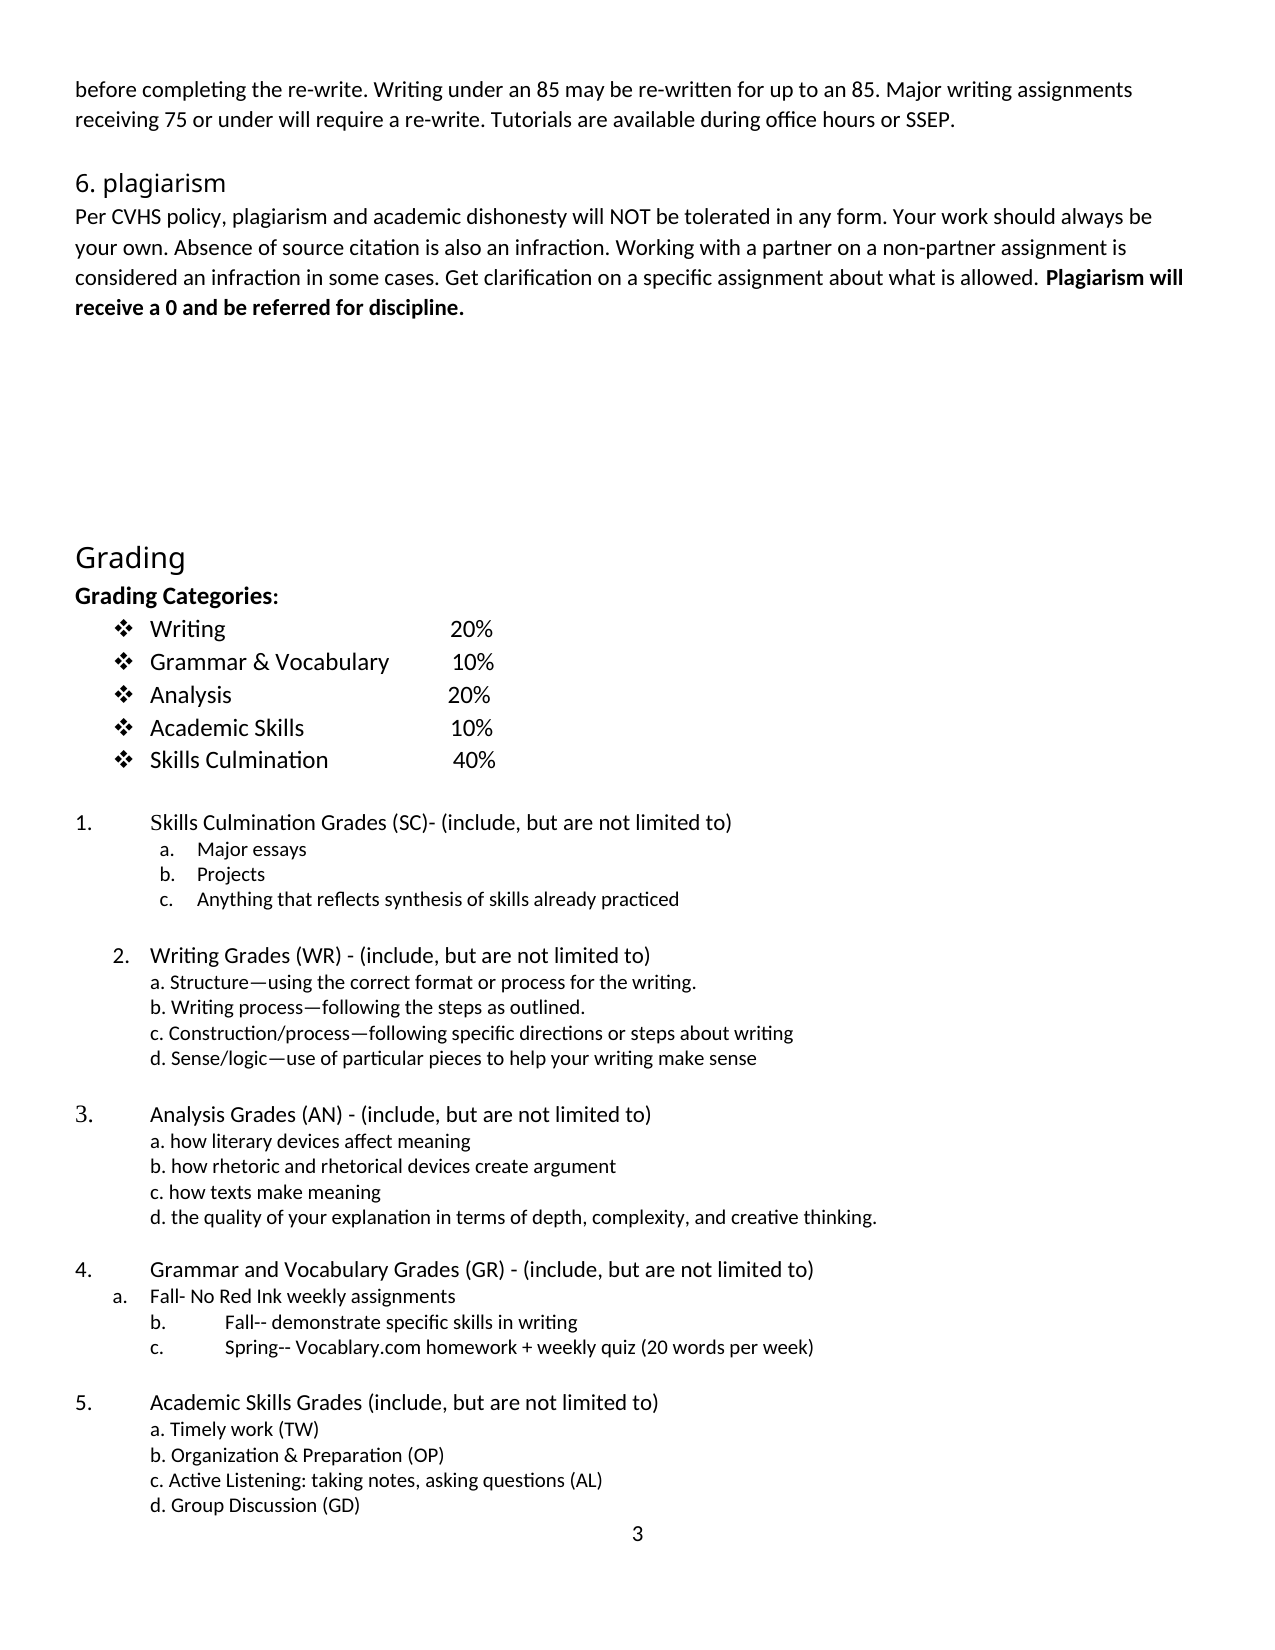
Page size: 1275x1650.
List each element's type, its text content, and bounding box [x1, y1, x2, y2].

list Writing Grades (WR) - (include, but are not limited to) [112, 941, 1200, 969]
text c. Construction/process—following specific directions or steps about writing [75, 1020, 1200, 1045]
list Writing 20% [112, 613, 1200, 643]
list Academic Skills 10% [112, 712, 1200, 742]
text 5. Academic Skills Grades (include, but are not limited to) [75, 1388, 1200, 1416]
text c. Active Listening: taking notes, asking questions (AL) [75, 1467, 1200, 1493]
text Per CVHS policy, plagiarism and academic dishonesty will NOT be tolerated in any form. Your work should always be your own. Absence of source citation is also an infraction. Working with a partner on a non-partner assignment is considered an infraction in some cases. Get clarification on a specific assignment about what is allowed. Plagiarism will receive a 0 and be referred for discipline. [75, 202, 1200, 321]
list Major essays [159, 836, 1200, 861]
text a. Structure—using the correct format or process for the writing. [75, 969, 1200, 994]
text c. how texts make meaning [75, 1179, 1200, 1204]
text Grading [75, 537, 1200, 577]
text d. Sense/logic—use of particular pieces to help your writing make sense [75, 1045, 1200, 1071]
list Fall- No Red Ink weekly assignments [112, 1283, 1200, 1309]
text d. the quality of your explanation in terms of depth, complexity, and creative thinking. [75, 1204, 1200, 1230]
list Analysis 20% [112, 679, 1200, 709]
text 3. Analysis Grades (AN) - (include, but are not limited to) [75, 1099, 1200, 1128]
list Anything that reflects synthesis of skills already practiced [159, 887, 1200, 912]
text Grading Categories: [75, 580, 1200, 611]
text b. Writing process—following the steps as outlined. [75, 994, 1200, 1020]
text a. Timely work (TW) [75, 1416, 1200, 1442]
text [75, 75, 1200, 133]
list Fall-- demonstrate specific skills in writing [75, 1309, 1200, 1334]
list Grammar & Vocabulary 10% [112, 646, 1200, 676]
list Projects [159, 861, 1200, 887]
list Skills Culmination 40% [112, 745, 1200, 775]
list Spring-- Vocablary.com homework + weekly quiz (20 words per week) [75, 1334, 1200, 1360]
list Skills Culmination Grades (SC)- (include, but are not limited to) [75, 808, 1200, 836]
text a. how literary devices affect meaning [75, 1128, 1200, 1154]
text 4. Grammar and Vocabulary Grades (GR) - (include, but are not limited to) [75, 1255, 1200, 1283]
text d. Group Discussion (GD) [75, 1493, 1200, 1518]
text b. Organization & Preparation (OP) [75, 1442, 1200, 1467]
text 6. plagiarism [75, 166, 1200, 200]
text b. how rhetoric and rhetorical devices create argument [75, 1154, 1200, 1179]
